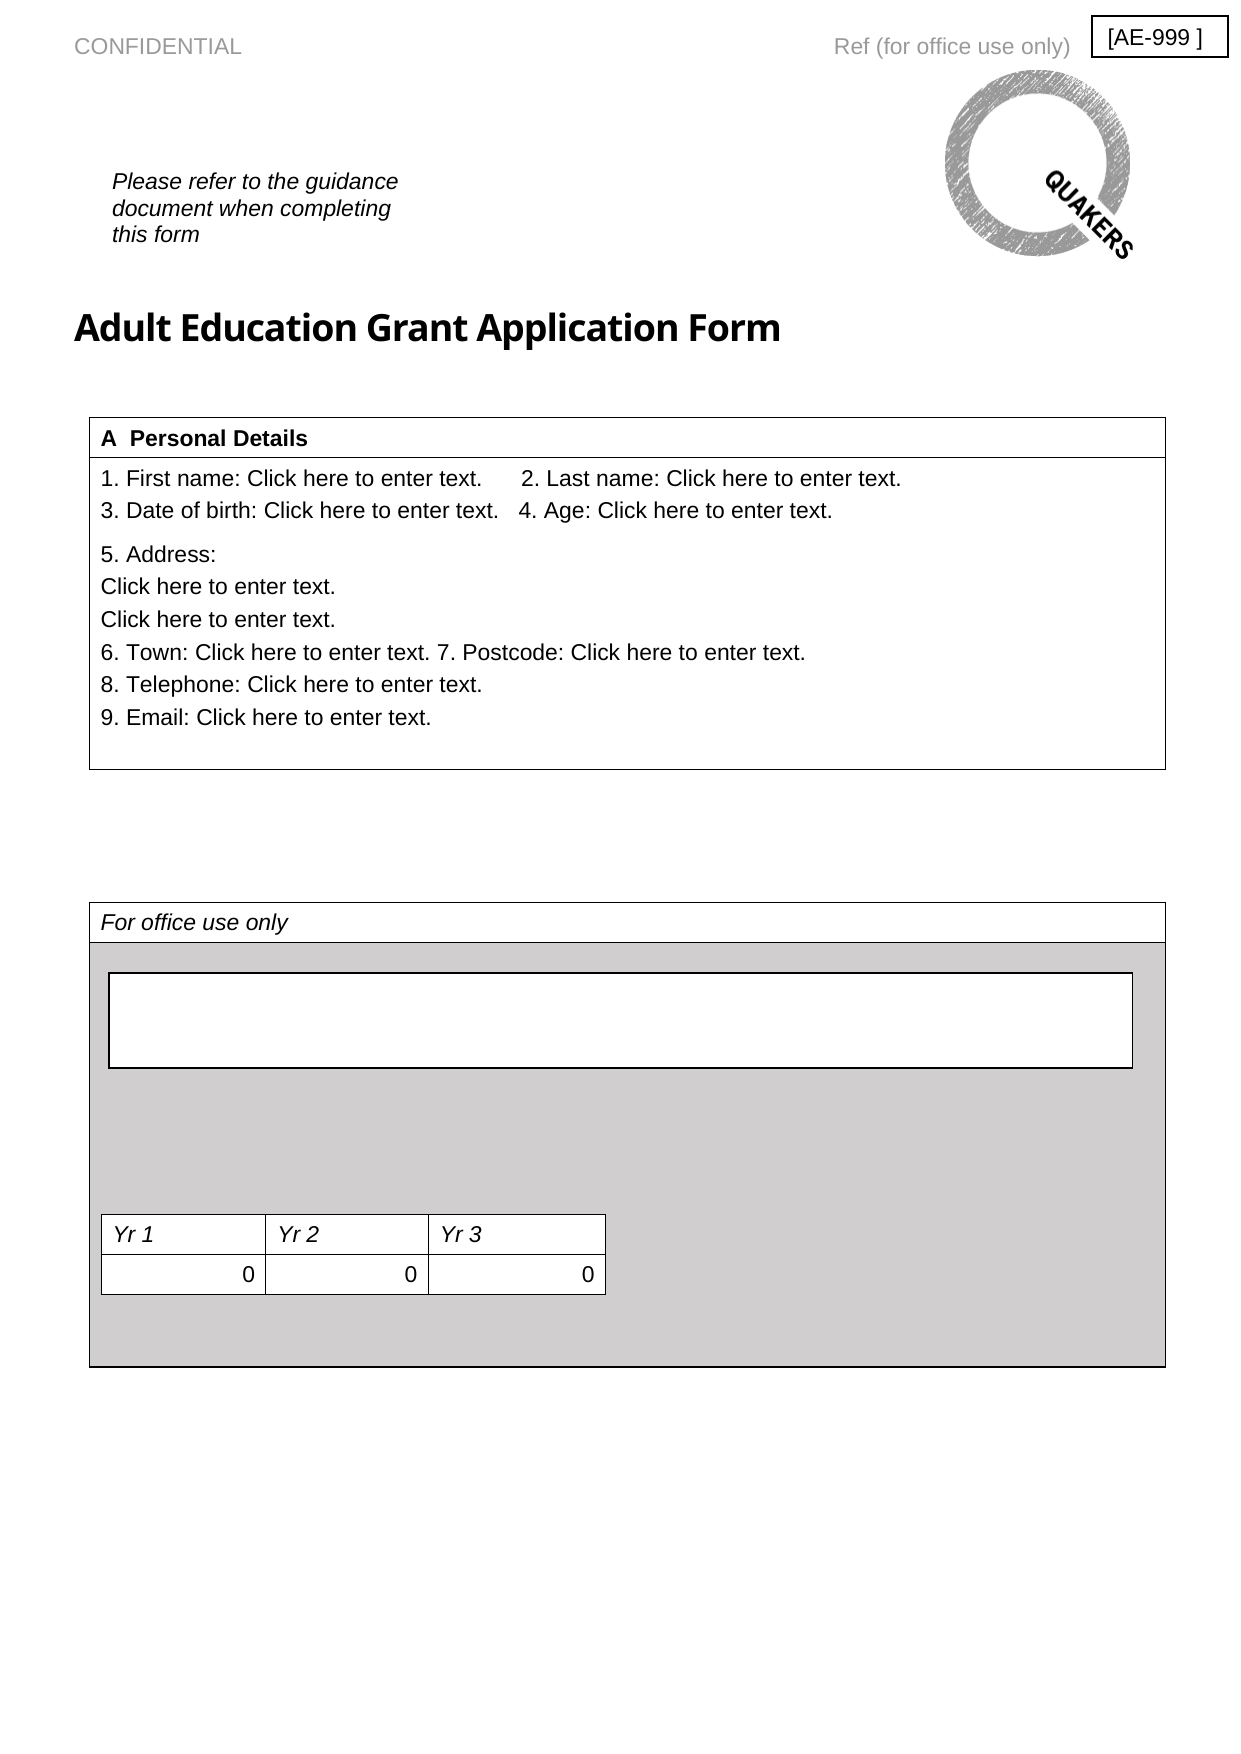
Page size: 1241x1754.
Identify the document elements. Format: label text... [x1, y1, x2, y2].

table_cell 1. First name: 2. Last name: 3. Date of birth: 4. Age: 5. Address: 6. Town: 7. Postcode: 8. Telephone: 9. Email: [90, 458, 1165, 769]
table_header A Personal Details [90, 418, 1165, 457]
picture [945, 70, 1133, 259]
table_header For office use only [90, 903, 1165, 942]
subtitle Adult Education Grant Application Form [74, 301, 1166, 352]
table_cell [90, 943, 1165, 1366]
